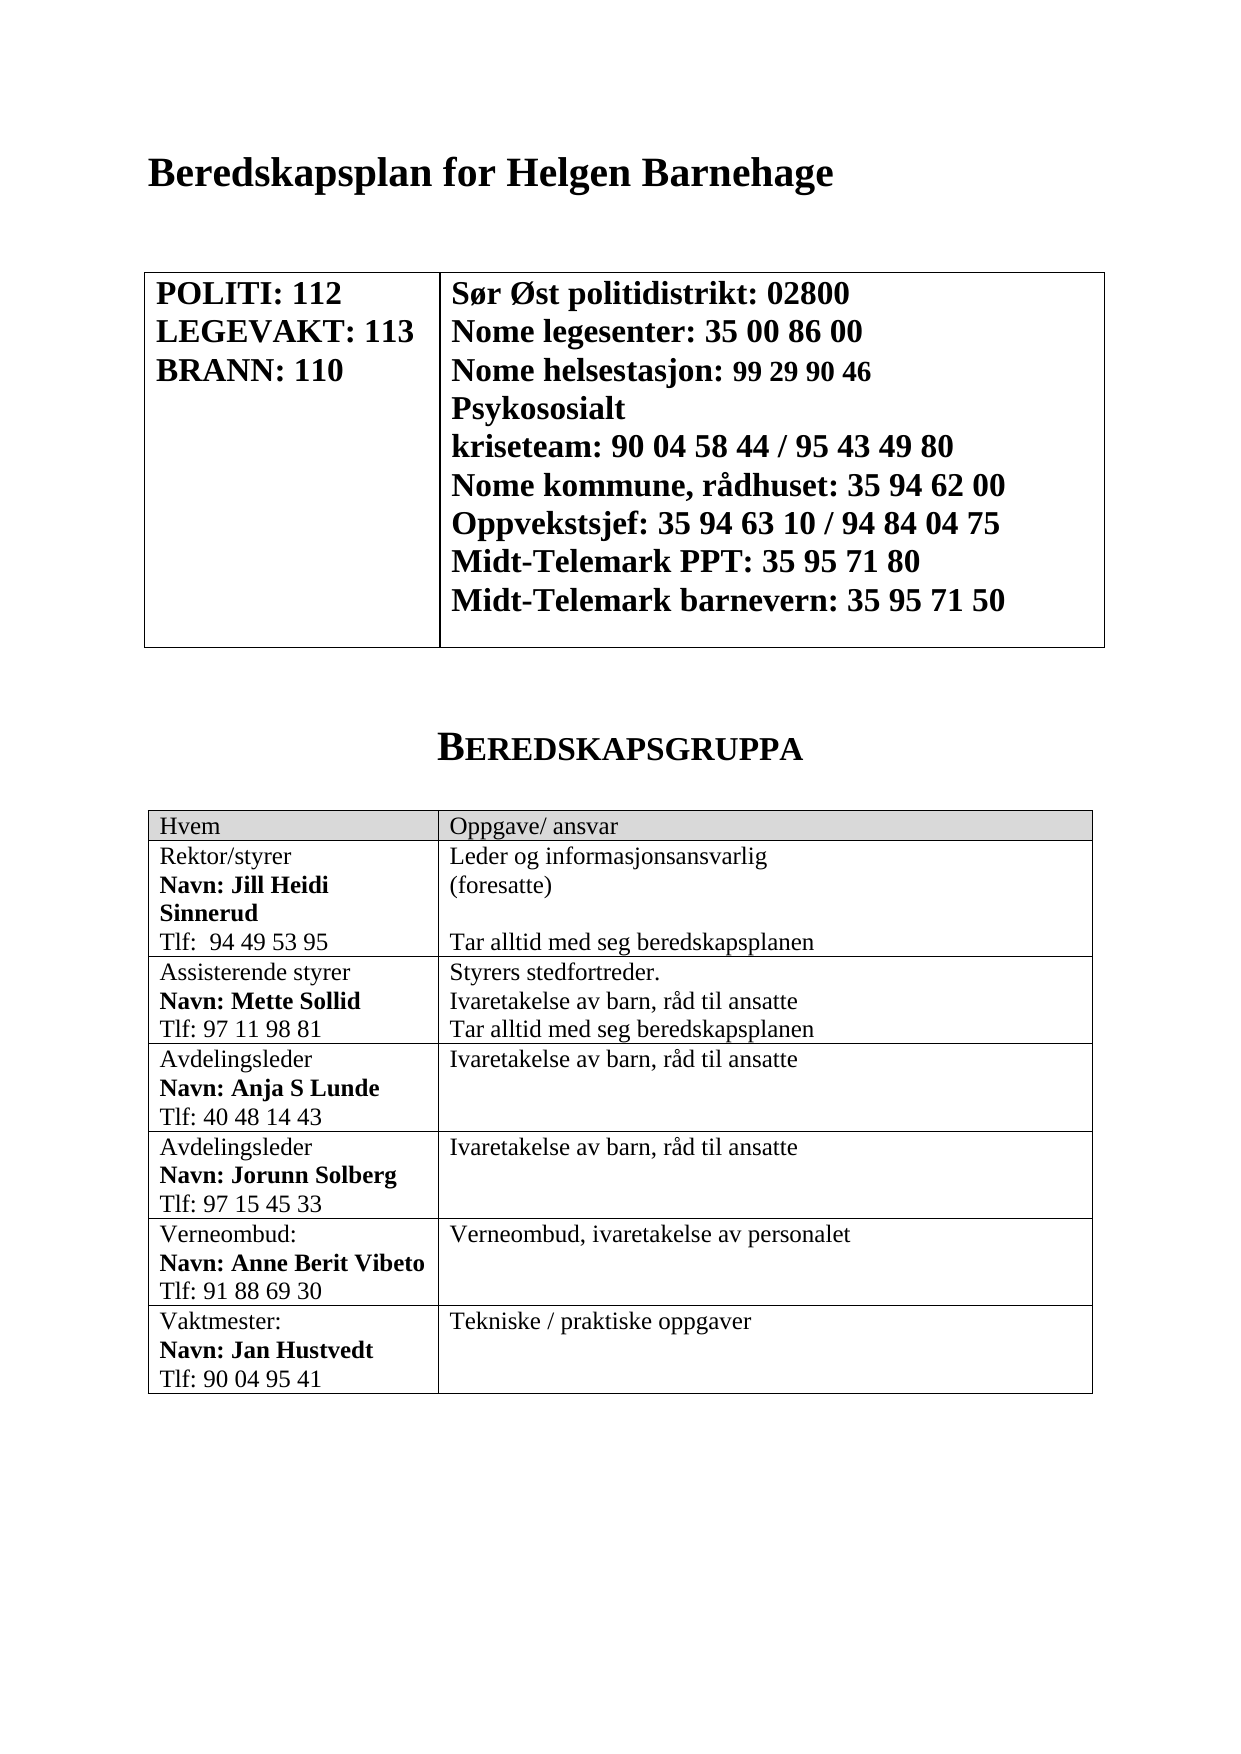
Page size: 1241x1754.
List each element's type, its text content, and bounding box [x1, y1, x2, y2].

table_header Hvem [149, 811, 438, 840]
table_cell Ivaretakelse av barn, råd til ansatte [439, 1132, 1092, 1218]
table_header Sør Øst politidistrikt: 02800 Nome legesenter: 35 00 86 00 Nome helsestasjon: 99 29 90 46 Psykososialt kriseteam: 90 04 58 44 / 95 43 49 80 Nome kommune, rådhuset: 35 94 62 00 Oppvekstsjef: 35 94 63 10 / 94 84 04 75 Midt-Telemark PPT: 35 95 71 80 Midt-Telemark barnevern: 35 95 71 50 [441, 273, 1104, 647]
table_cell Assisterende styrer Navn: Mette Sollid Tlf: 97 11 98 81 [149, 957, 438, 1043]
table_cell Verneombud: Navn: Anne Berit Vibeto Tlf: 91 88 69 30 [149, 1219, 438, 1305]
subtitle Beredskapsgruppa [148, 721, 1093, 769]
table_cell Leder og informasjonsansvarlig (foresatte) Tar alltid med seg beredskapsplanen [439, 841, 1092, 956]
table_header Oppgave/ ansvar [439, 811, 1092, 840]
table_cell Avdelingsleder Navn: Jorunn Solberg Tlf: 97 15 45 33 [149, 1132, 438, 1218]
table_cell Rektor/styrer Navn: Jill Heidi Sinnerud Tlf: 94 49 53 95 [149, 841, 438, 956]
table_cell Avdelingsleder Navn: Anja S Lunde Tlf: 40 48 14 43 [149, 1044, 438, 1131]
table_cell Ivaretakelse av barn, råd til ansatte [439, 1044, 1092, 1131]
table_cell Tekniske / praktiske oppgaver [439, 1306, 1092, 1392]
text Beredskapsplan for Helgen Barnehage [148, 148, 1093, 196]
table_header POLITI: 112 LEGEVAKT: 113 BRANN: 110 [145, 273, 439, 647]
table_cell Verneombud, ivaretakelse av personalet [439, 1219, 1092, 1305]
table_cell Vaktmester: Navn: Jan Hustvedt Tlf: 90 04 95 41 [149, 1306, 438, 1392]
table_cell Styrers stedfortreder. Ivaretakelse av barn, råd til ansatte Tar alltid med seg beredskapsplanen [439, 957, 1092, 1043]
